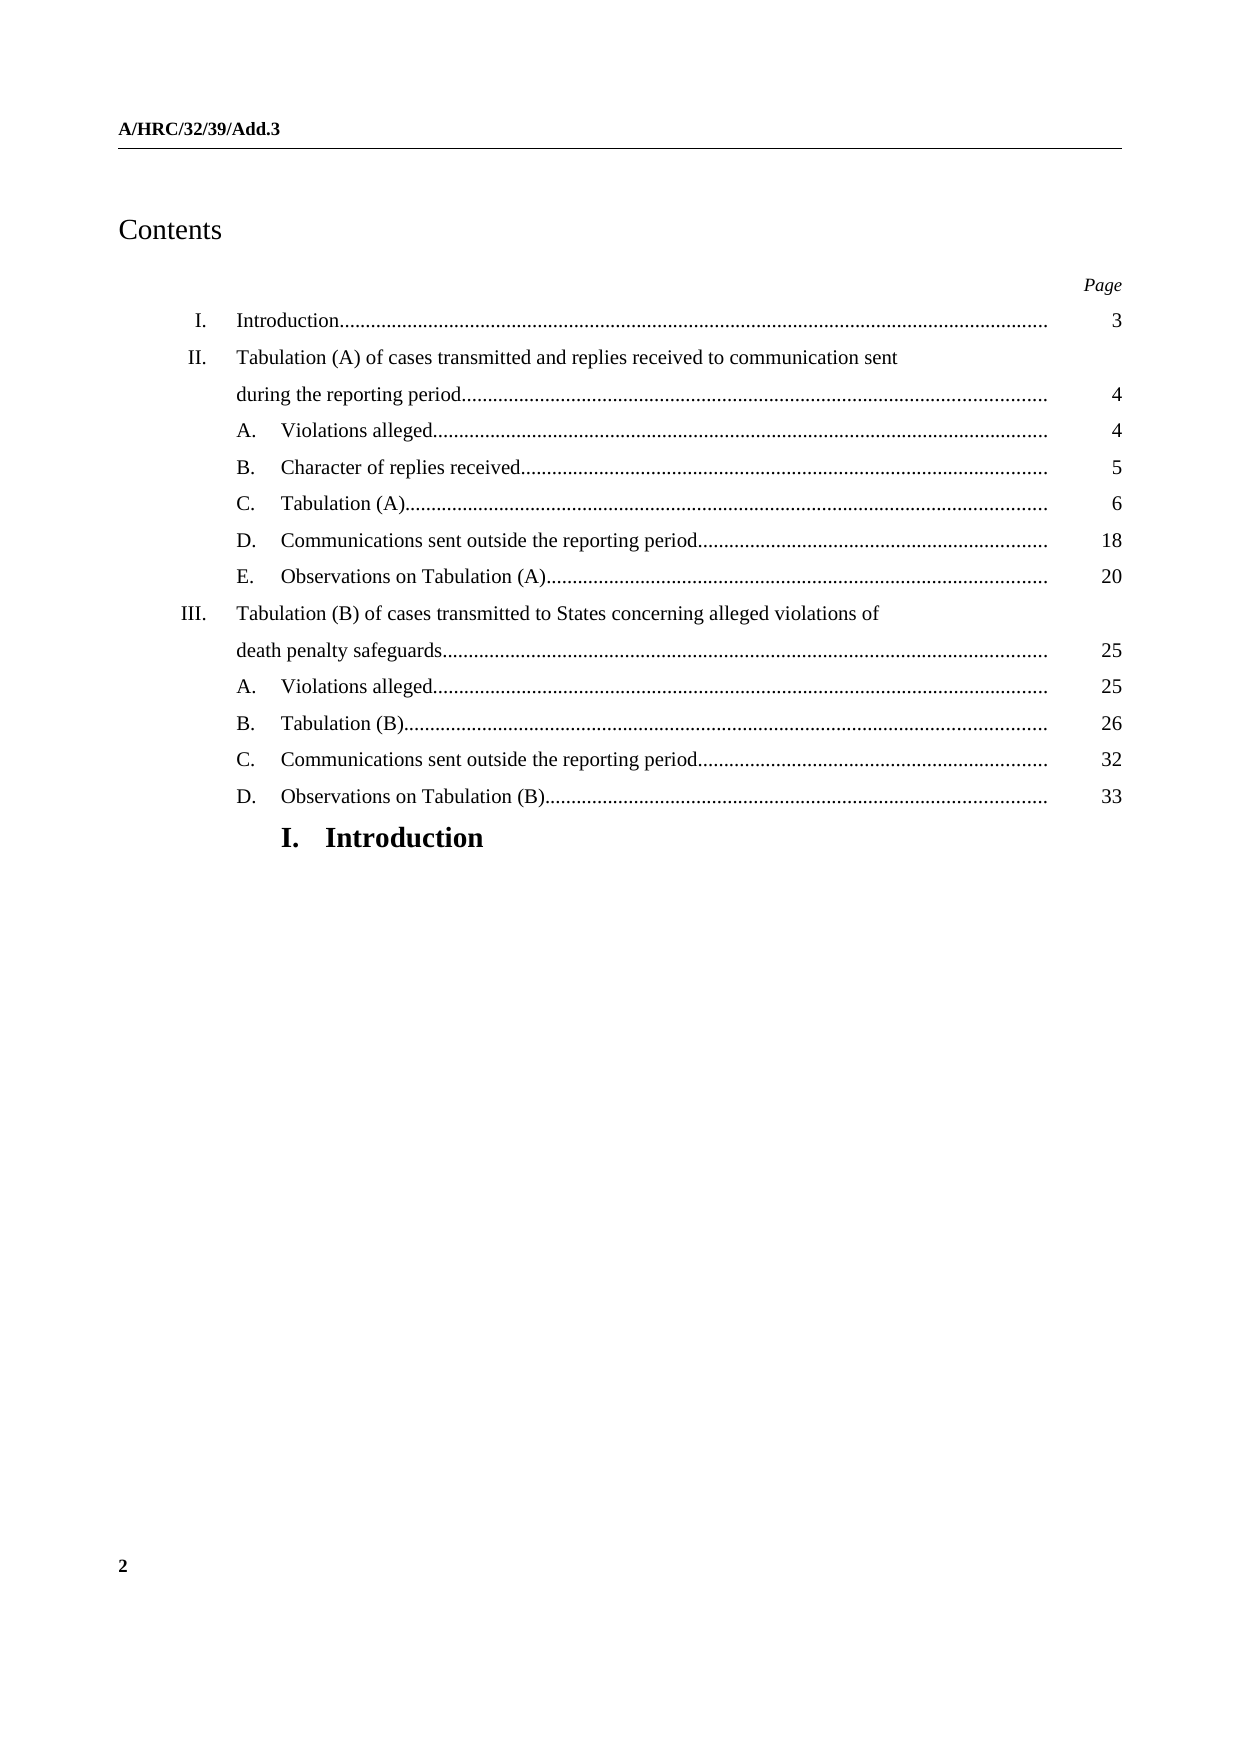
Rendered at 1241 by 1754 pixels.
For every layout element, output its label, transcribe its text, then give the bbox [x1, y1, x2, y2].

text Page [148, 271, 1122, 296]
text C. Communications sent outside the reporting period 32 [118, 747, 1122, 771]
text C. Tabulation (A) 6 [118, 491, 1122, 515]
text II. Tabulation (A) of cases transmitted and replies received to communication sent [118, 345, 1122, 369]
text A. Violations alleged 25 [118, 674, 1122, 698]
text E. Observations on Tabulation (A) 20 [118, 564, 1122, 588]
text death penalty safeguards 25 [118, 637, 1122, 662]
text I. Introduction 3 [118, 308, 1122, 332]
text B. Character of replies received 5 [118, 455, 1122, 479]
text A. Violations alleged 4 [118, 418, 1122, 442]
text I. Introduction [118, 820, 1122, 854]
text D. Observations on Tabulation (B) 33 [118, 784, 1122, 808]
text Contents [118, 215, 1004, 246]
text III. Tabulation (B) of cases transmitted to States concerning alleged violations of [118, 601, 1122, 625]
text B. Tabulation (B) 26 [118, 711, 1122, 735]
text D. Communications sent outside the reporting period 18 [118, 528, 1122, 552]
text during the reporting period 4 [118, 382, 1122, 406]
